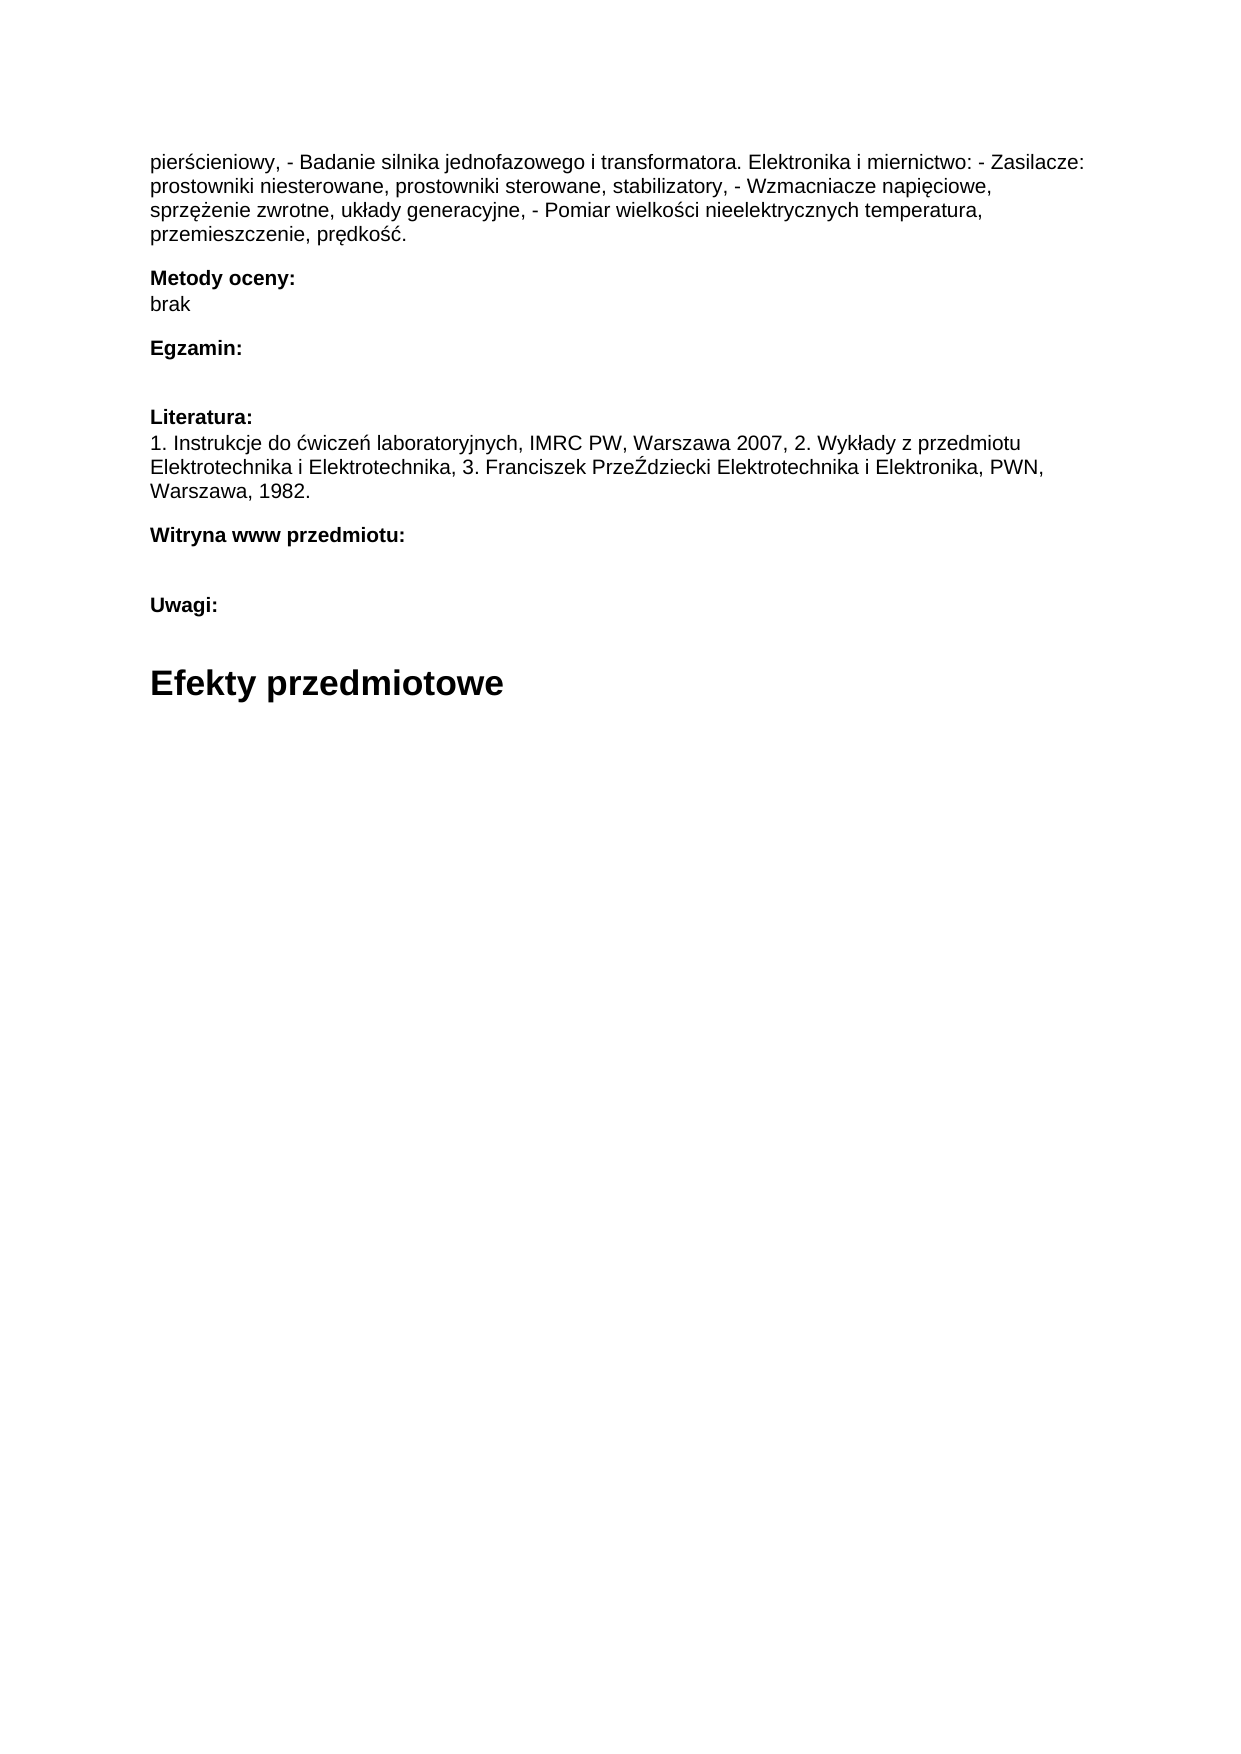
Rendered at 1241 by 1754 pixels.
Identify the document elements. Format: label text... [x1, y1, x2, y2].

text Literatura: [150, 405, 1090, 429]
subtitle Efekty przedmiotowe [150, 662, 1090, 703]
text Uwagi: [150, 593, 1090, 617]
text brak [150, 292, 1090, 316]
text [150, 150, 1090, 246]
text Egzamin: [150, 335, 1090, 359]
text Metody oceny: [150, 266, 1090, 289]
text 1. Instrukcje do ćwiczeń laboratoryjnych, IMRC PW, Warszawa 2007, 2. Wykłady z przedmiotu Elektrotechnika i Elektrotechnika, 3. Franciszek PrzeŹdziecki Elektrotechnika i Elektronika, PWN, Warszawa, 1982. [150, 431, 1090, 503]
text Witryna www przedmiotu: [150, 523, 1090, 547]
